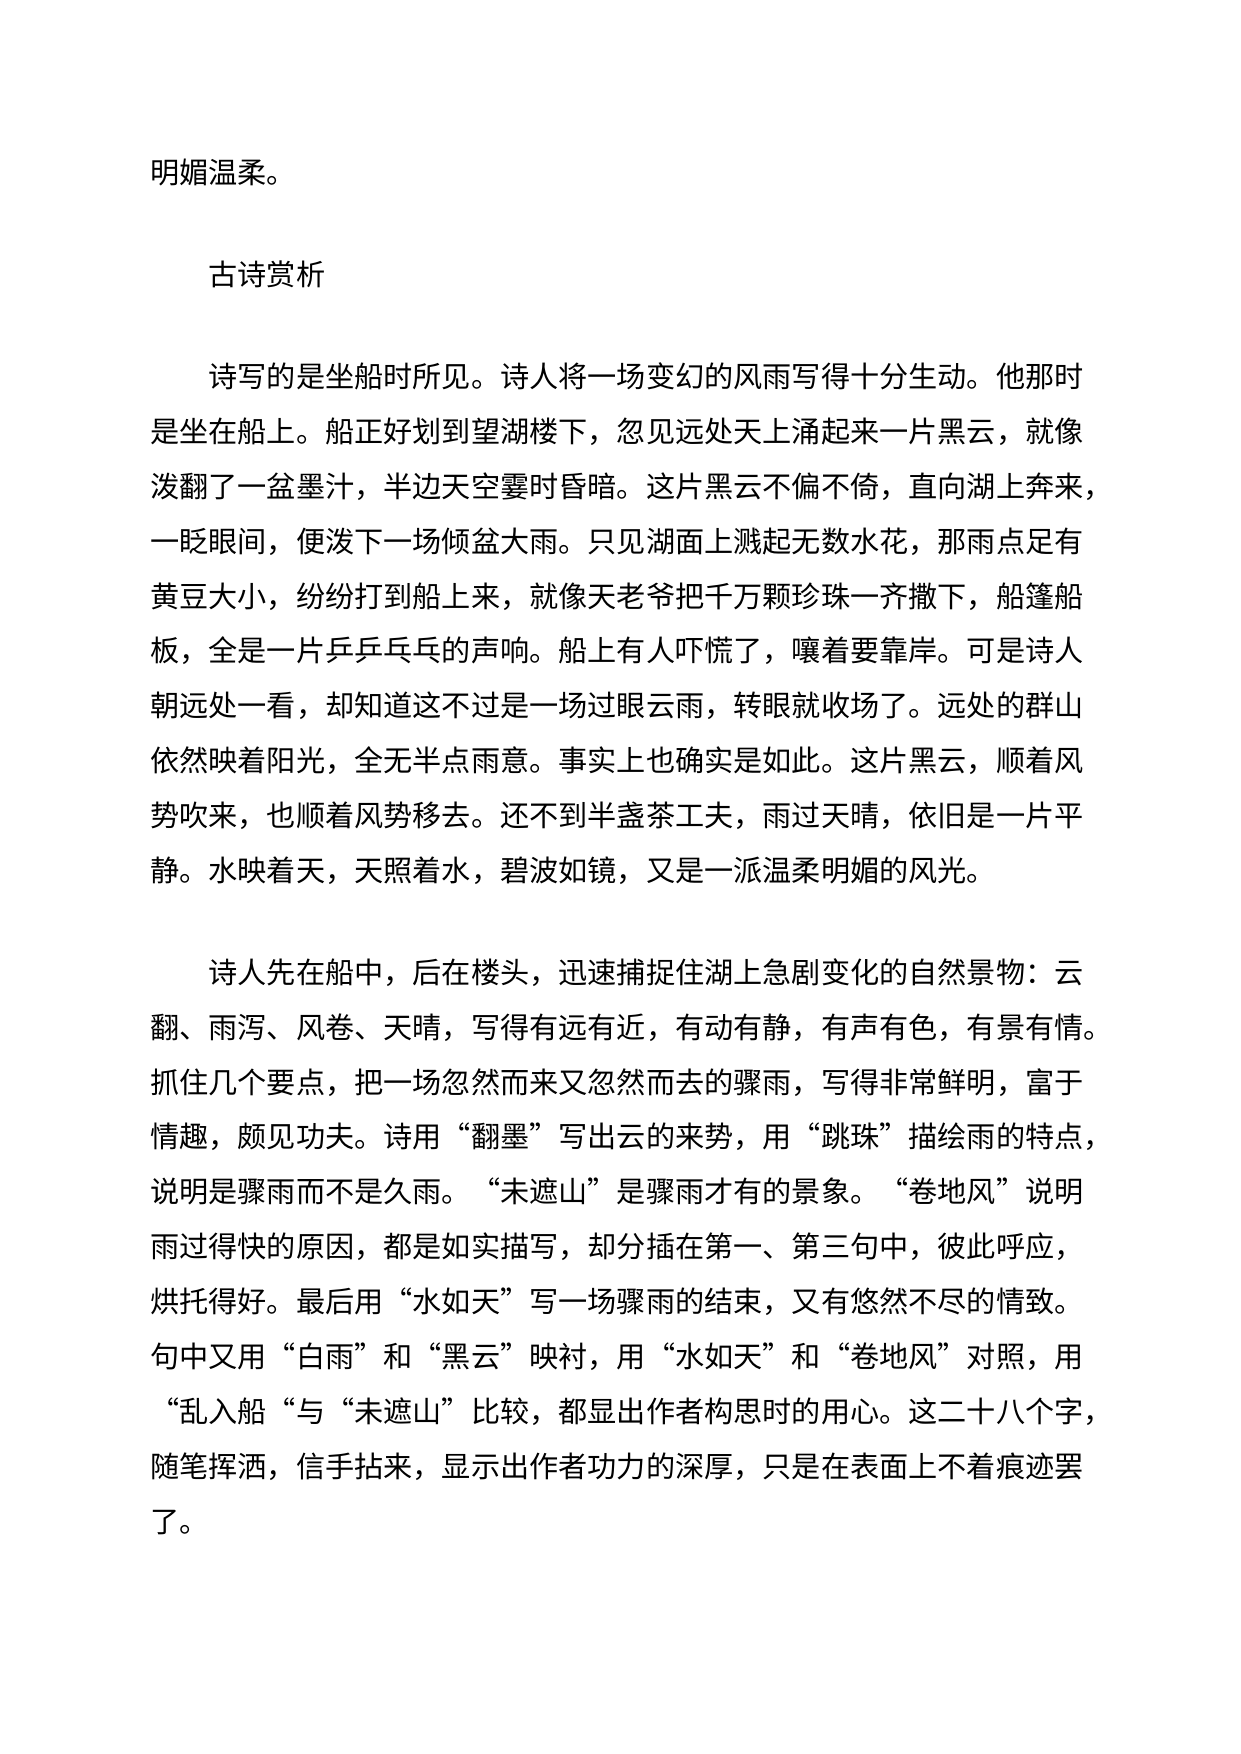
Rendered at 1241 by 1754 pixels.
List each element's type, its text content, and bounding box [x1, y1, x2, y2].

text 诗写的是坐船时所见。诗人将一场变幻的风雨写得十分生动。他那时是坐在船上。船正好划到望湖楼下，忽见远处天上涌起来一片黑云，就像泼翻了一盆墨汁，半边天空霎时昏暗。这片黑云不偏不倚，直向湖上奔来，一眨眼间，便泼下一场倾盆大雨。只见湖面上溅起无数水花，那雨点足有黄豆大小，纷纷打到船上来，就像天老爷把千万颗珍珠一齐撒下，船篷船板，全是一片乒乒乓乓的声响。船上有人吓慌了，嚷着要靠岸。可是诗人朝远处一看，却知道这不过是一场过眼云雨，转眼就收场了。远处的群山依然映着阳光，全无半点雨意。事实上也确实是如此。这片黑云，顺着风势吹来，也顺着风势移去。还不到半盏茶工夫，雨过天晴，依旧是一片平静。水映着天，天照着水，碧波如镜，又是一派温柔明媚的风光。 [150, 353, 1090, 890]
text 诗人先在船中，后在楼头，迅速捕捉住湖上急剧变化的自然景物：云翻、雨泻、风卷、天晴，写得有远有近，有动有静，有声有色，有景有情。抓住几个要点，把一场忽然而来又忽然而去的骤雨，写得非常鲜明，富于情趣，颇见功夫。诗用“翻墨”写出云的来势，用“跳珠”描绘雨的特点，说明是骤雨而不是久雨。“未遮山”是骤雨才有的景象。“卷地风”说明雨过得快的原因，都是如实描写，却分插在第一、第三句中，彼此呼应，烘托得好。最后用“水如天”写一场骤雨的结束，又有悠然不尽的情致。句中又用“白雨”和“黑云”映衬，用“水如天”和“卷地风”对照，用“乱入船“与“未遮山”比较，都显出作者构思时的用心。这二十八个字，随笔挥洒，信手拈来，显示出作者功力的深厚，只是在表面上不着痕迹罢了。 [150, 949, 1090, 1541]
text 古诗赏析 [150, 252, 1090, 294]
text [150, 150, 1090, 192]
